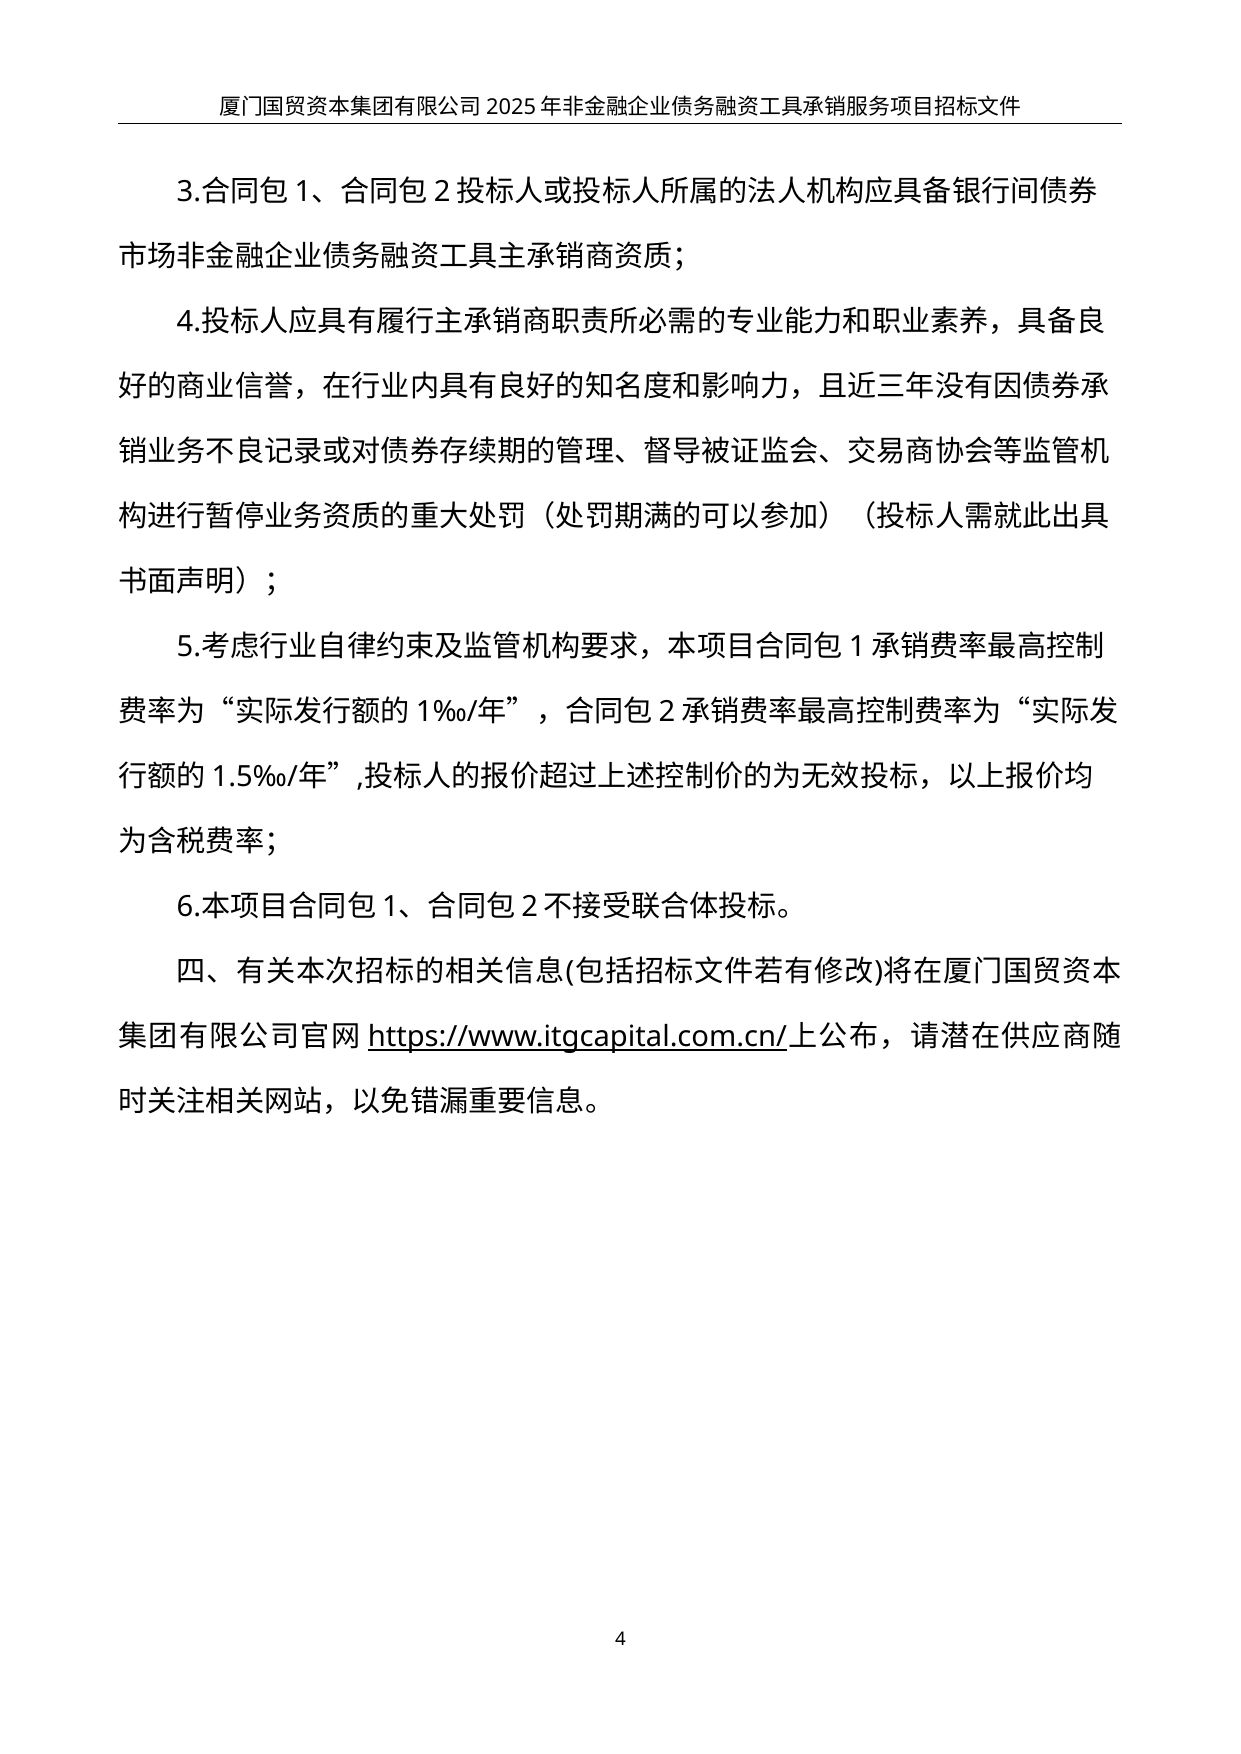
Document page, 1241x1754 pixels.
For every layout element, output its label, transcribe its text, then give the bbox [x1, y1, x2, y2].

text 5.考虑行业自律约束及监管机构要求，本项目合同包1承销费率最高控制费率为“实际发行额的1‰/年”，合同包2承销费率最高控制费率为“实际发行额的1.5‰/年”,投标人的报价超过上述控制价的为无效投标，以上报价均为含税费率； [118, 611, 1122, 871]
text 3.合同包1、合同包2投标人或投标人所属的法人机构应具备银行间债券市场非金融企业债务融资工具主承销商资质； [118, 156, 1122, 286]
text 四、有关本次招标的相关信息(包括招标文件若有修改)将在厦门国贸资本集团有限公司官网https://www.itgcapital.com.cn/上公布，请潜在供应商随时关注相关网站，以免错漏重要信息。 [118, 936, 1122, 1131]
text 6.本项目合同包1、合同包2不接受联合体投标。 [118, 871, 1122, 936]
text 4.投标人应具有履行主承销商职责所必需的专业能力和职业素养，具备良好的商业信誉，在行业内具有良好的知名度和影响力，且近三年没有因债券承销业务不良记录或对债券存续期的管理、督导被证监会、交易商协会等监管机构进行暂停业务资质的重大处罚（处罚期满的可以参加）（投标人需就此出具书面声明）； [118, 286, 1122, 611]
